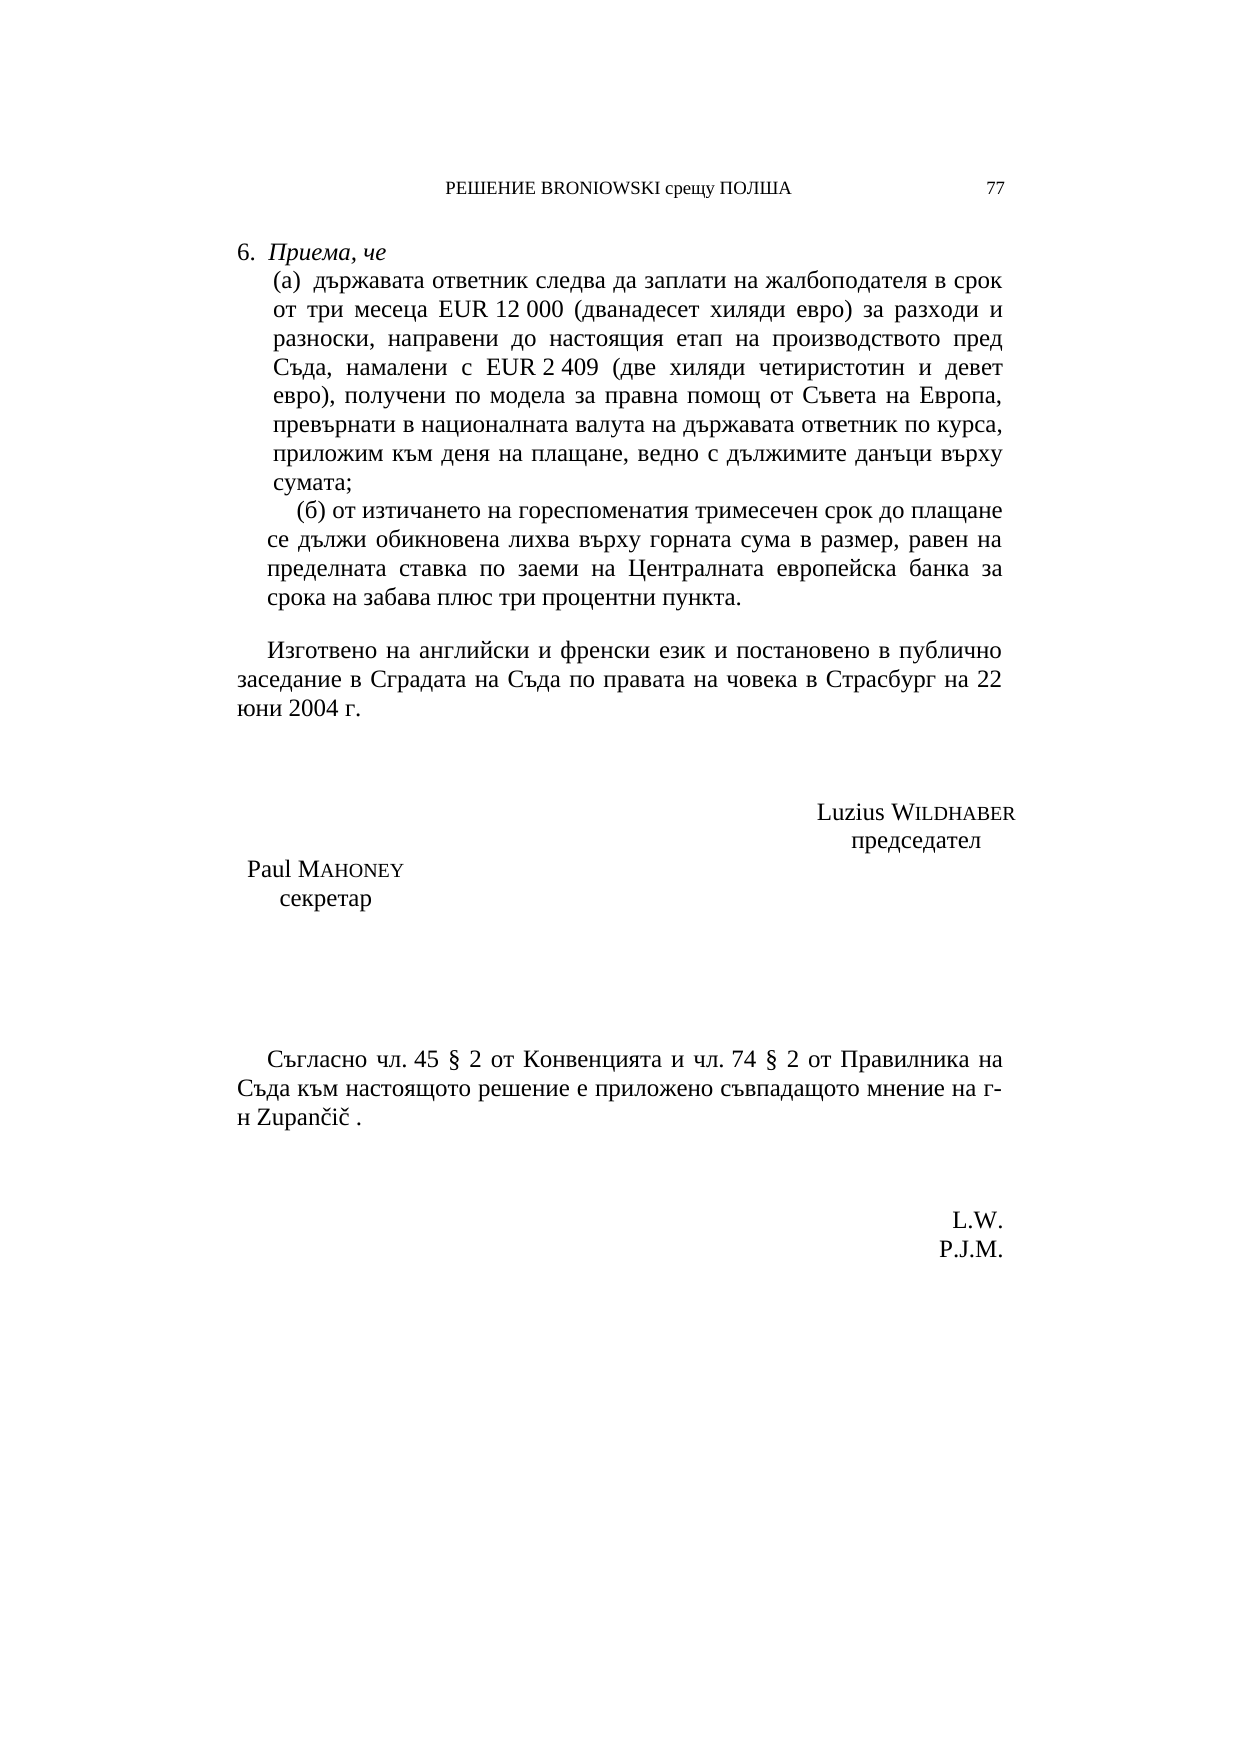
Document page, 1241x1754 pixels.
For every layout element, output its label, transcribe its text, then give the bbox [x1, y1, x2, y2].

list 6. Приема, че [237, 237, 1003, 266]
text Съгласно чл. 45 § 2 от Конвенцията и чл. 74 § 2 от Правилника на Съда към настоящото решение е приложено съвпадащото мнение на г-н Zupančič . [237, 1044, 1003, 1131]
text Изготвено на английски и френски език и постановено в публично заседание в Сградата на Съда по правата на човека в Страсбург на 22 юни 2004 г. [237, 636, 1003, 722]
text L.W. P.J.M. [237, 1206, 1003, 1263]
text (б) от изтичането на гореспоменатия тримесечен срок до плащане се дължи обикновена лихва върху горната сума в размер, равен на пределната ставка по заеми на Централната европейска банка за срока на забава плюс три процентни пункта. [267, 496, 1003, 611]
list (a) държавата ответник следва да заплати на жалбоподателя в срок от три месеца EUR 12 000 (дванадесет хиляди евро) за разходи и разноски, направени до настоящия етап на производството пред Съда, намалени с EUR 2 409 (две хиляди четиристотин и девет евро), получени по модела за правна помощ от Съвета на Европа, превърнати в националната валута на държавата ответник по курса, приложим към деня на плащане, ведно с дължимите данъци върху сумата; [273, 266, 1003, 496]
text Luzius Wildhaber председател Paul Mahoney секретар [237, 797, 1003, 912]
